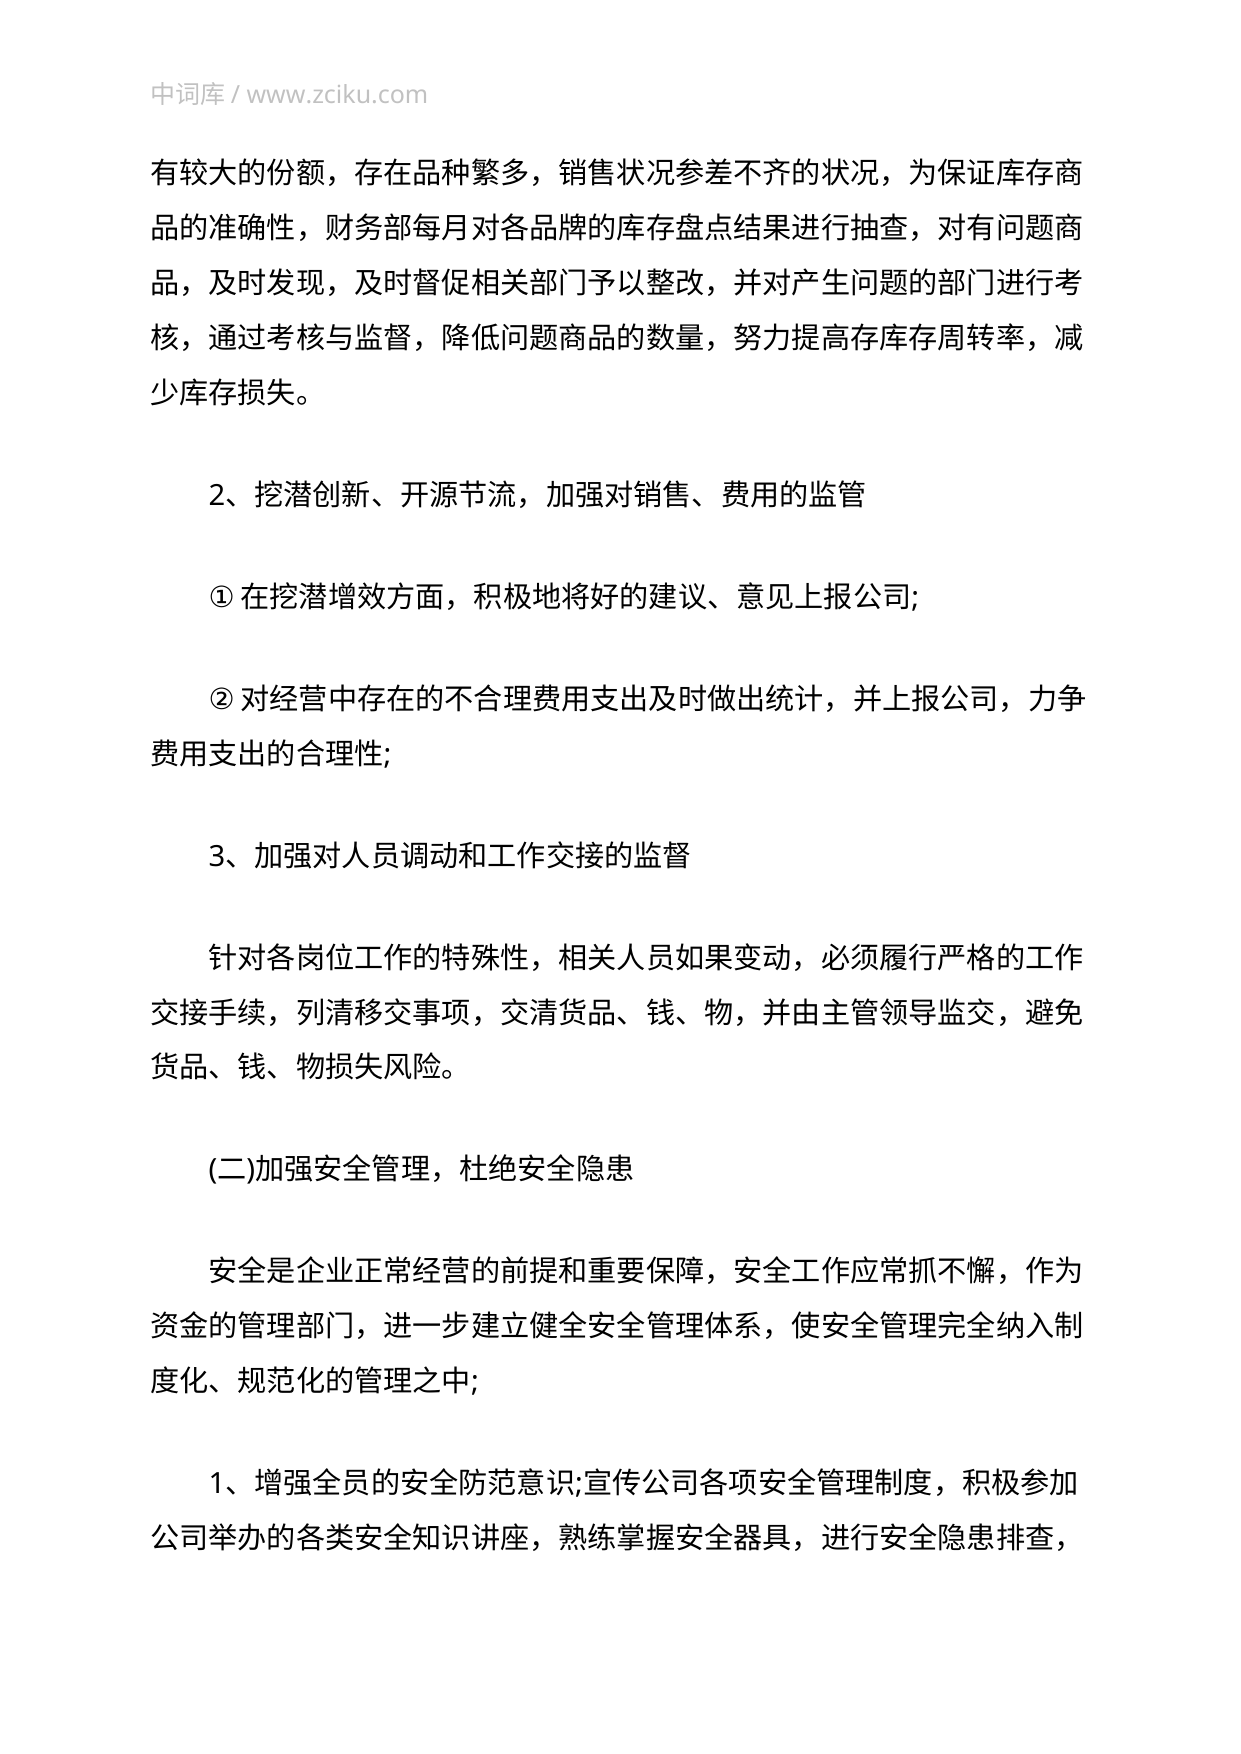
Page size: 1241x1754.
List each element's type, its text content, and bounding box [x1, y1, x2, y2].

text 3、加强对人员调动和工作交接的监督 [150, 832, 1090, 875]
text 2、挖潜创新、开源节流，加强对销售、费用的监管 [150, 471, 1090, 514]
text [150, 150, 1090, 412]
text ②对经营中存在的不合理费用支出及时做出统计，并上报公司，力争费用支出的合理性; [150, 675, 1090, 773]
text 安全是企业正常经营的前提和重要保障，安全工作应常抓不懈，作为资金的管理部门，进一步建立健全安全管理体系，使安全管理完全纳入制度化、规范化的管理之中; [150, 1248, 1090, 1400]
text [150, 1459, 1090, 1557]
text (二)加强安全管理，杜绝安全隐患 [150, 1146, 1090, 1188]
text 针对各岗位工作的特殊性，相关人员如果变动，必须履行严格的工作交接手续，列清移交事项，交清货品、钱、物，并由主管领导监交，避免货品、钱、物损失风险。 [150, 934, 1090, 1086]
text ①在挖潜增效方面，积极地将好的建议、意见上报公司; [150, 573, 1090, 616]
